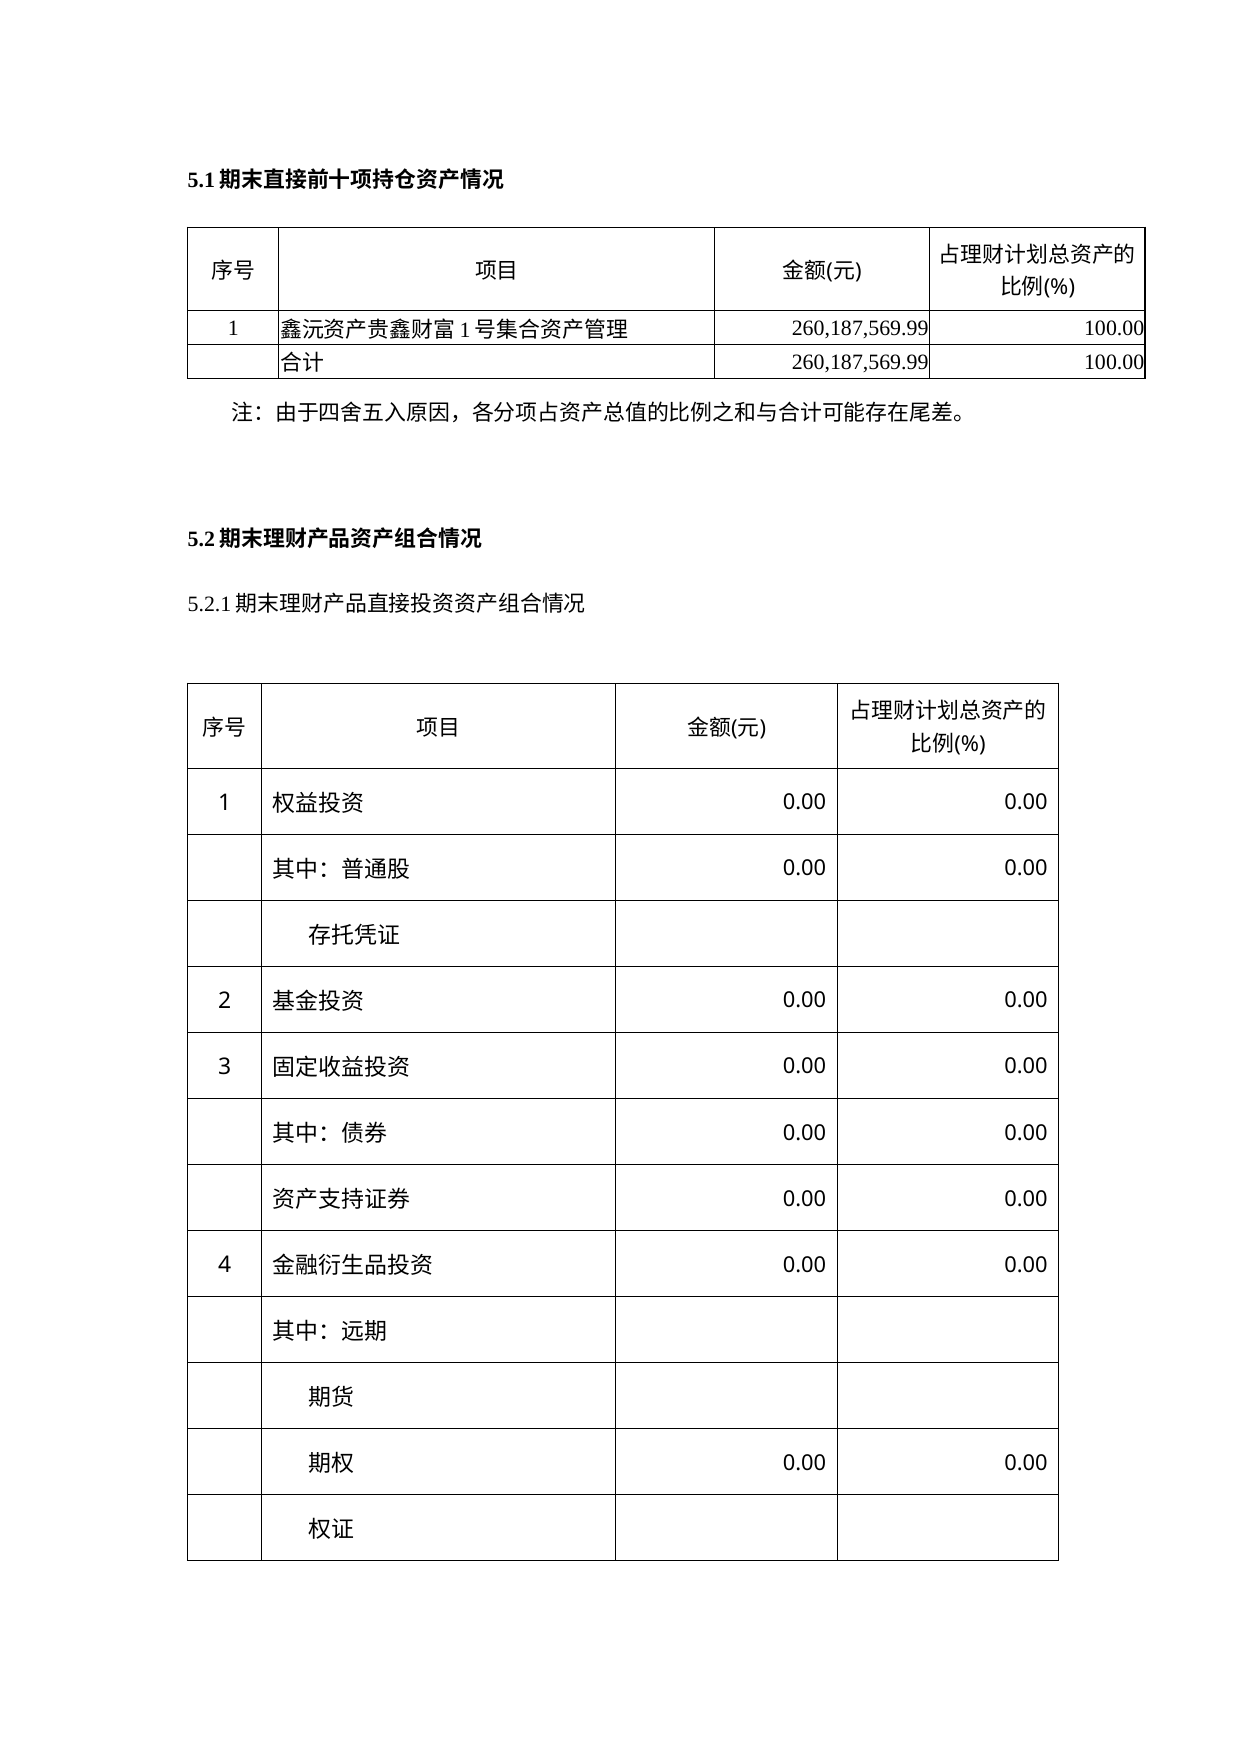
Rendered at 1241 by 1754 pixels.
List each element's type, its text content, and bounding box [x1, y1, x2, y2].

table_header 项目 [262, 684, 615, 768]
table_cell 其中：普通股 [262, 835, 615, 900]
table_cell 鑫沅资产贵鑫财富1号集合资产管理 [279, 311, 714, 344]
table_cell 0.00 [616, 1165, 837, 1230]
table_cell 0.00 [616, 1033, 837, 1098]
table_cell 资产支持证券 [262, 1165, 615, 1230]
table_cell 0.00 [838, 1231, 1058, 1296]
table_cell 存托凭证 [262, 901, 615, 966]
table_cell 0.00 [838, 1165, 1058, 1230]
table_cell 0.00 [838, 835, 1058, 900]
text 5.2期末理财产品资产组合情况 [187, 521, 1053, 553]
table_cell [616, 1495, 837, 1560]
table_cell [188, 345, 278, 377]
text 5.2.1期末理财产品直接投资资产组合情况 [187, 585, 1053, 618]
table_cell 0.00 [616, 1429, 837, 1494]
table_cell [838, 1363, 1058, 1428]
table_cell [188, 1297, 261, 1362]
table_cell 权证 [262, 1495, 615, 1560]
table_cell 3 [188, 1033, 261, 1098]
table_cell [616, 1297, 837, 1362]
table_cell [838, 1495, 1058, 1560]
table_cell 1 [188, 769, 261, 834]
table_cell 0.00 [616, 1099, 837, 1164]
table_cell [188, 901, 261, 966]
table_cell [188, 1165, 261, 1230]
table_cell 金融衍生品投资 [262, 1231, 615, 1296]
table_cell 合计 [279, 345, 714, 377]
table_header 序号 [188, 684, 261, 768]
table_cell 权益投资 [262, 769, 615, 834]
table_cell 0.00 [838, 1099, 1058, 1164]
table_cell 0.00 [838, 1429, 1058, 1494]
table_cell 1 [188, 311, 278, 344]
table_cell [188, 835, 261, 900]
table_cell 260,187,569.99 [715, 311, 929, 344]
table_header 金额(元) [616, 684, 837, 768]
table_cell 100.00 [930, 345, 1144, 377]
table_cell 0.00 [616, 967, 837, 1032]
table_cell [616, 901, 837, 966]
table_cell 0.00 [616, 769, 837, 834]
table_cell [188, 1099, 261, 1164]
text 注：由于四舍五入原因，各分项占资产总值的比例之和与合计可能存在尾差。 [187, 395, 1053, 427]
table_cell 0.00 [838, 769, 1058, 834]
table_header 项目 [279, 228, 714, 310]
table_header 占理财计划总资产的比例(%) [838, 684, 1058, 768]
table_header 序号 [188, 228, 278, 310]
table_cell 基金投资 [262, 967, 615, 1032]
table_cell 100.00 [930, 311, 1144, 344]
table_cell 期权 [262, 1429, 615, 1494]
table_cell 期货 [262, 1363, 615, 1428]
table_cell 2 [188, 967, 261, 1032]
table_cell 固定收益投资 [262, 1033, 615, 1098]
table_cell 0.00 [838, 967, 1058, 1032]
table_cell 260,187,569.99 [715, 345, 929, 377]
text 5.1期末直接前十项持仓资产情况 [187, 162, 1053, 194]
table_cell [616, 1363, 837, 1428]
table_cell [838, 901, 1058, 966]
table_cell [838, 1297, 1058, 1362]
table_cell 0.00 [838, 1033, 1058, 1098]
table_cell [188, 1363, 261, 1428]
table_cell 其中：债券 [262, 1099, 615, 1164]
table_cell 4 [188, 1231, 261, 1296]
table_cell 0.00 [616, 835, 837, 900]
table_cell 其中：远期 [262, 1297, 615, 1362]
table_cell [188, 1495, 261, 1560]
table_header 占理财计划总资产的比例(%) [930, 228, 1144, 310]
table_cell [188, 1429, 261, 1494]
table_cell 0.00 [616, 1231, 837, 1296]
table_header 金额(元) [715, 228, 929, 310]
